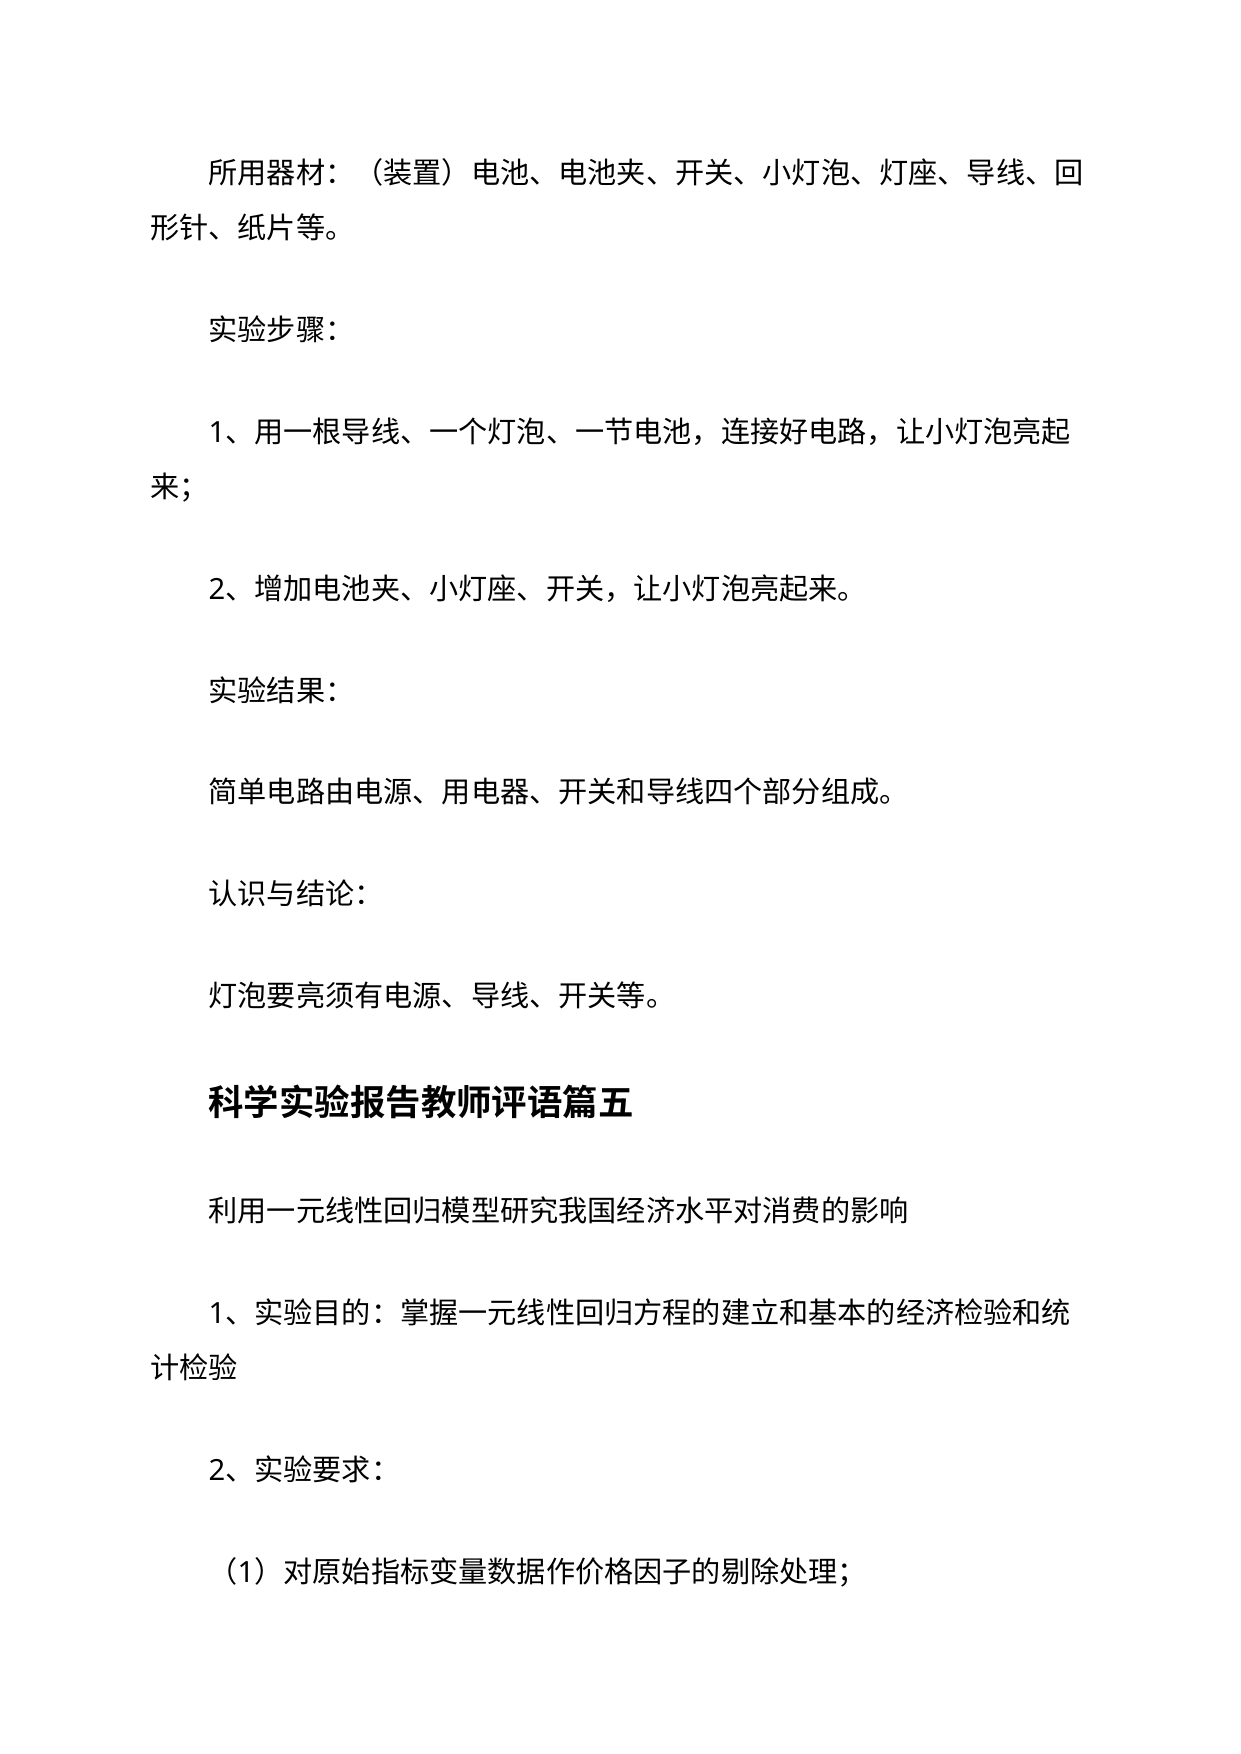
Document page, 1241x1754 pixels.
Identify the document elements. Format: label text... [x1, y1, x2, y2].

text 简单电路由电源、用电器、开关和导线四个部分组成。 [150, 769, 1090, 811]
text 利用一元线性回归模型研究我国经济水平对消费的影响 [150, 1188, 1090, 1230]
text 1、用一根导线、一个灯泡、一节电池，连接好电路，让小灯泡亮起来； [150, 408, 1090, 506]
text 实验结果： [150, 667, 1090, 709]
text 灯泡要亮须有电源、导线、开关等。 [150, 972, 1090, 1015]
text 2、增加电池夹、小灯座、开关，让小灯泡亮起来。 [150, 565, 1090, 608]
text 科学实验报告教师评语篇五 [150, 1074, 1090, 1126]
text 实验步骤： [150, 307, 1090, 349]
text 2、实验要求： [150, 1446, 1090, 1489]
text 所用器材：（装置）电池、电池夹、开关、小灯泡、灯座、导线、回形针、纸片等。 [150, 150, 1090, 247]
text 1、实验目的：掌握一元线性回归方程的建立和基本的经济检验和统计检验 [150, 1289, 1090, 1387]
text 认识与结论： [150, 871, 1090, 913]
text （1）对原始指标变量数据作价格因子的剔除处理； [150, 1548, 1090, 1591]
